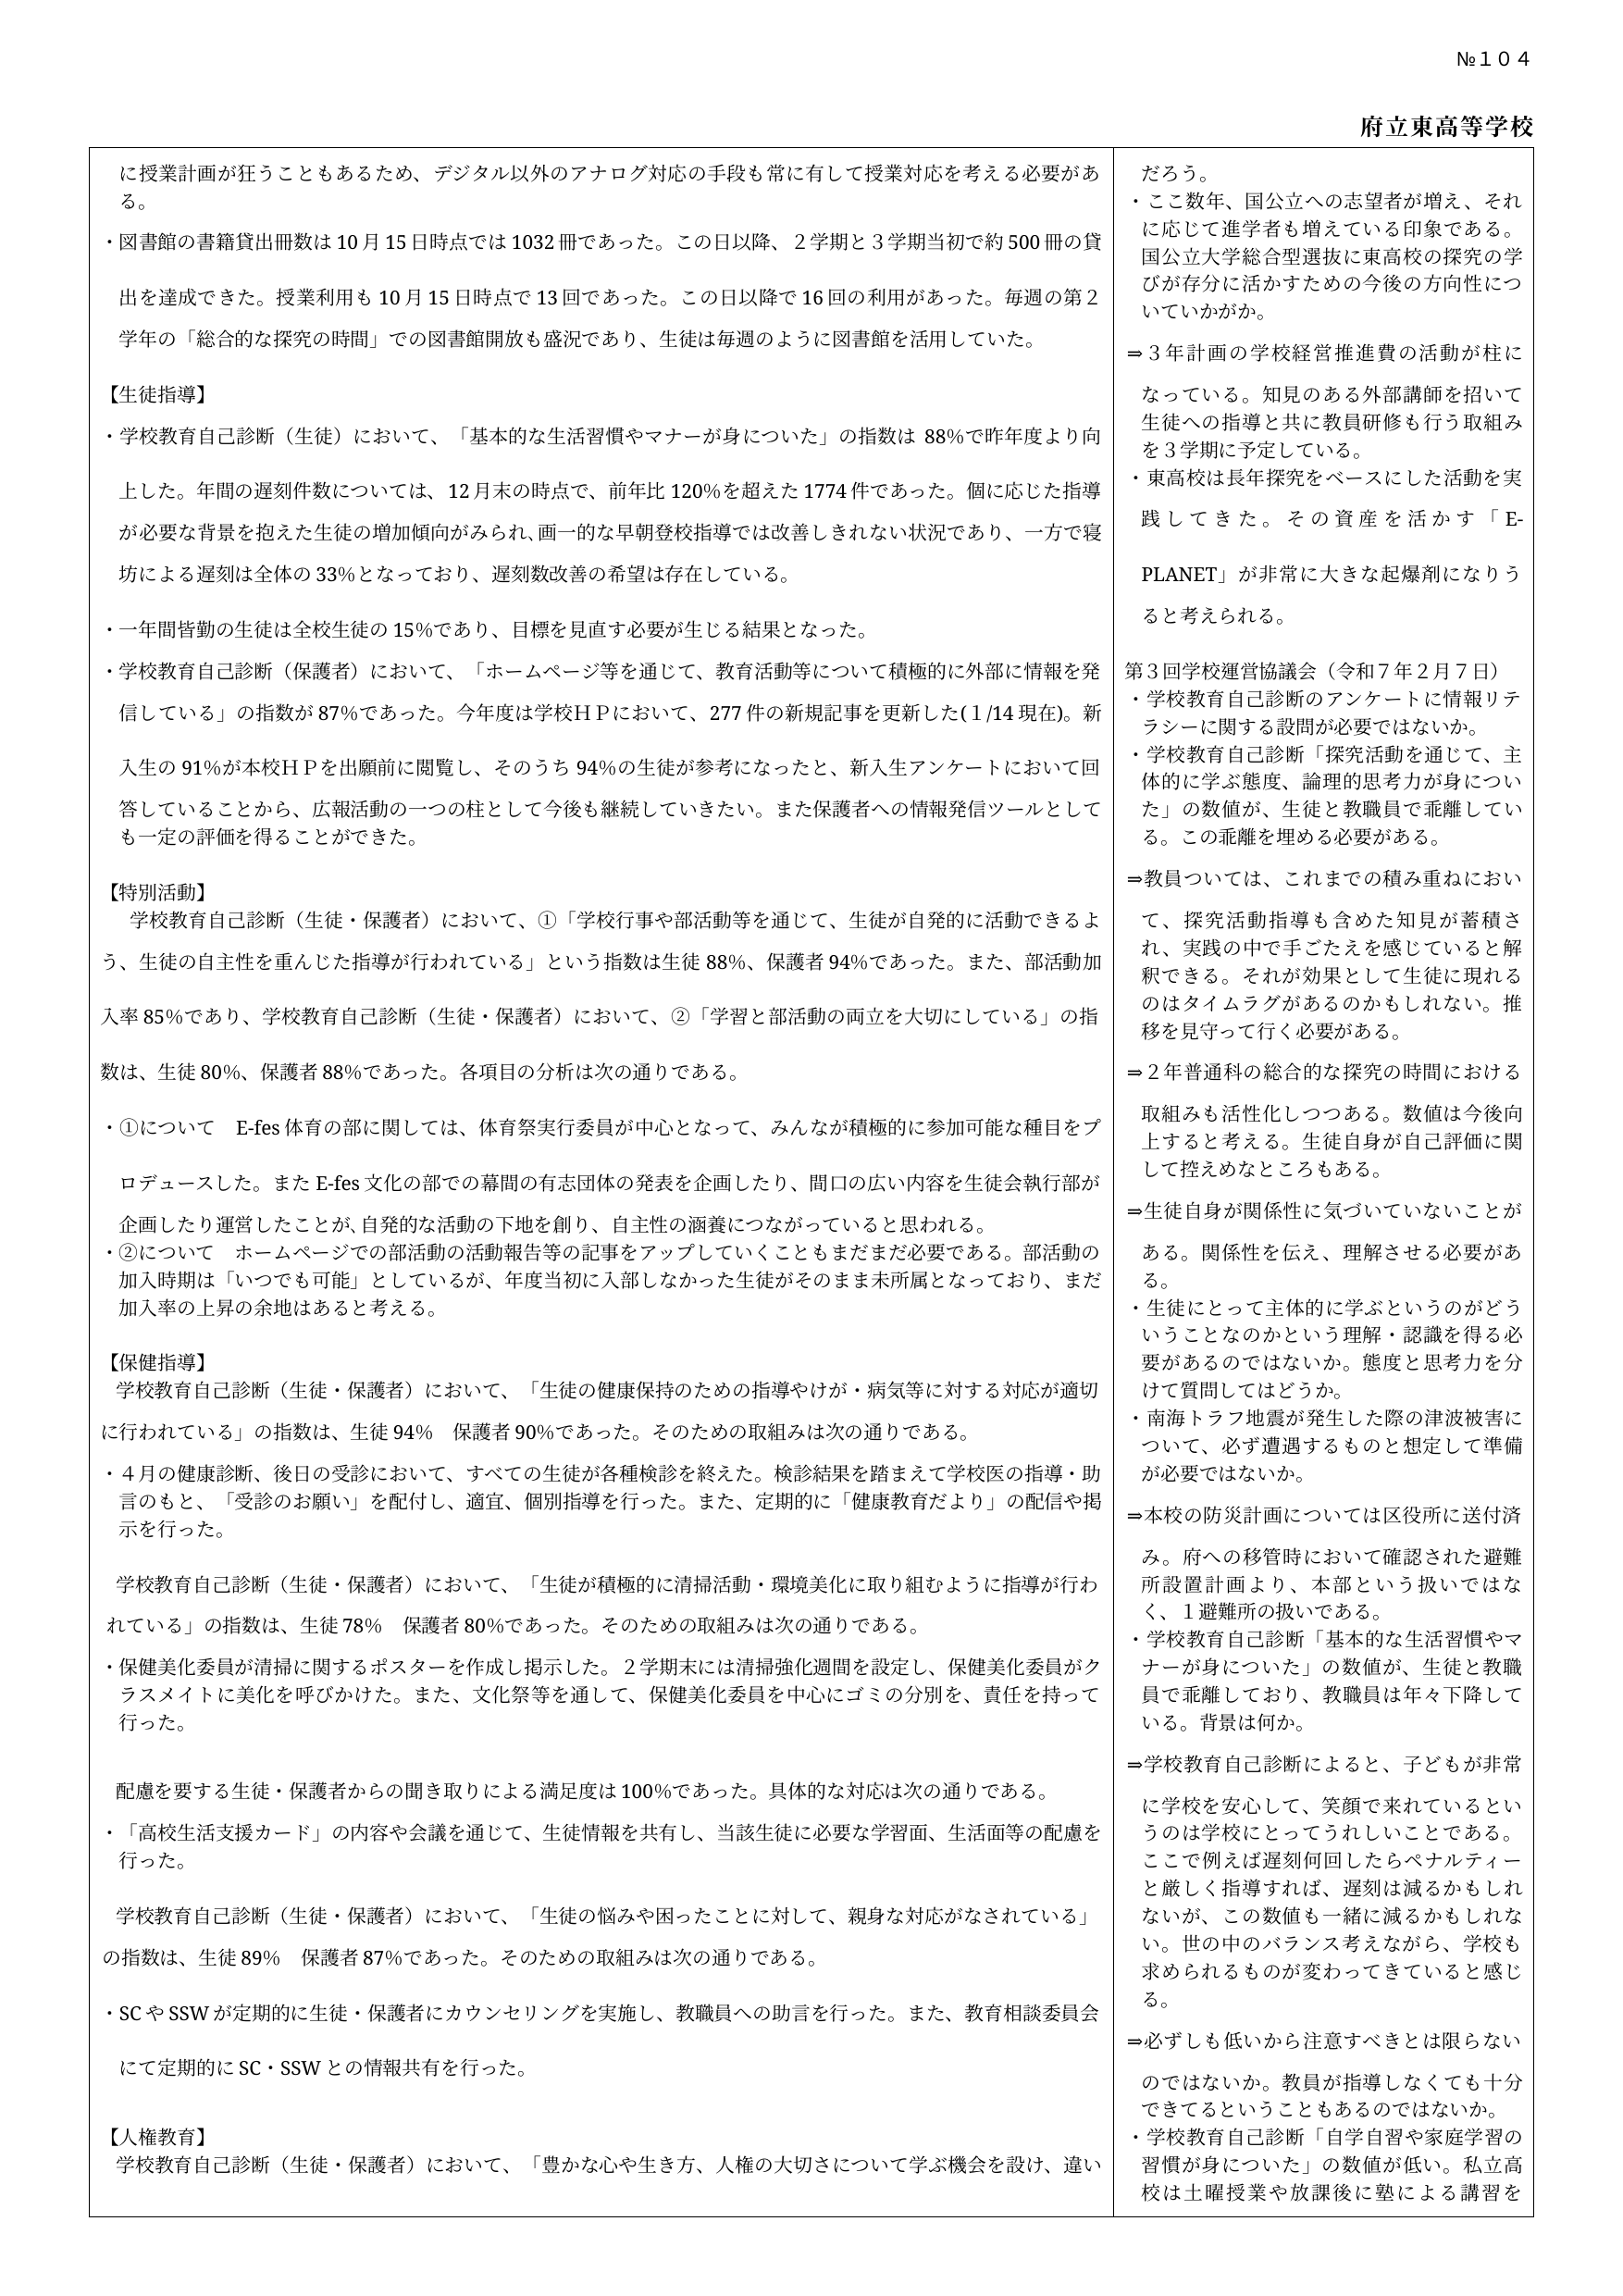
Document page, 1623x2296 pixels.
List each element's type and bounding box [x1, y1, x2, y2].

table_cell [90, 148, 1113, 2216]
table_cell [1114, 148, 1533, 2216]
